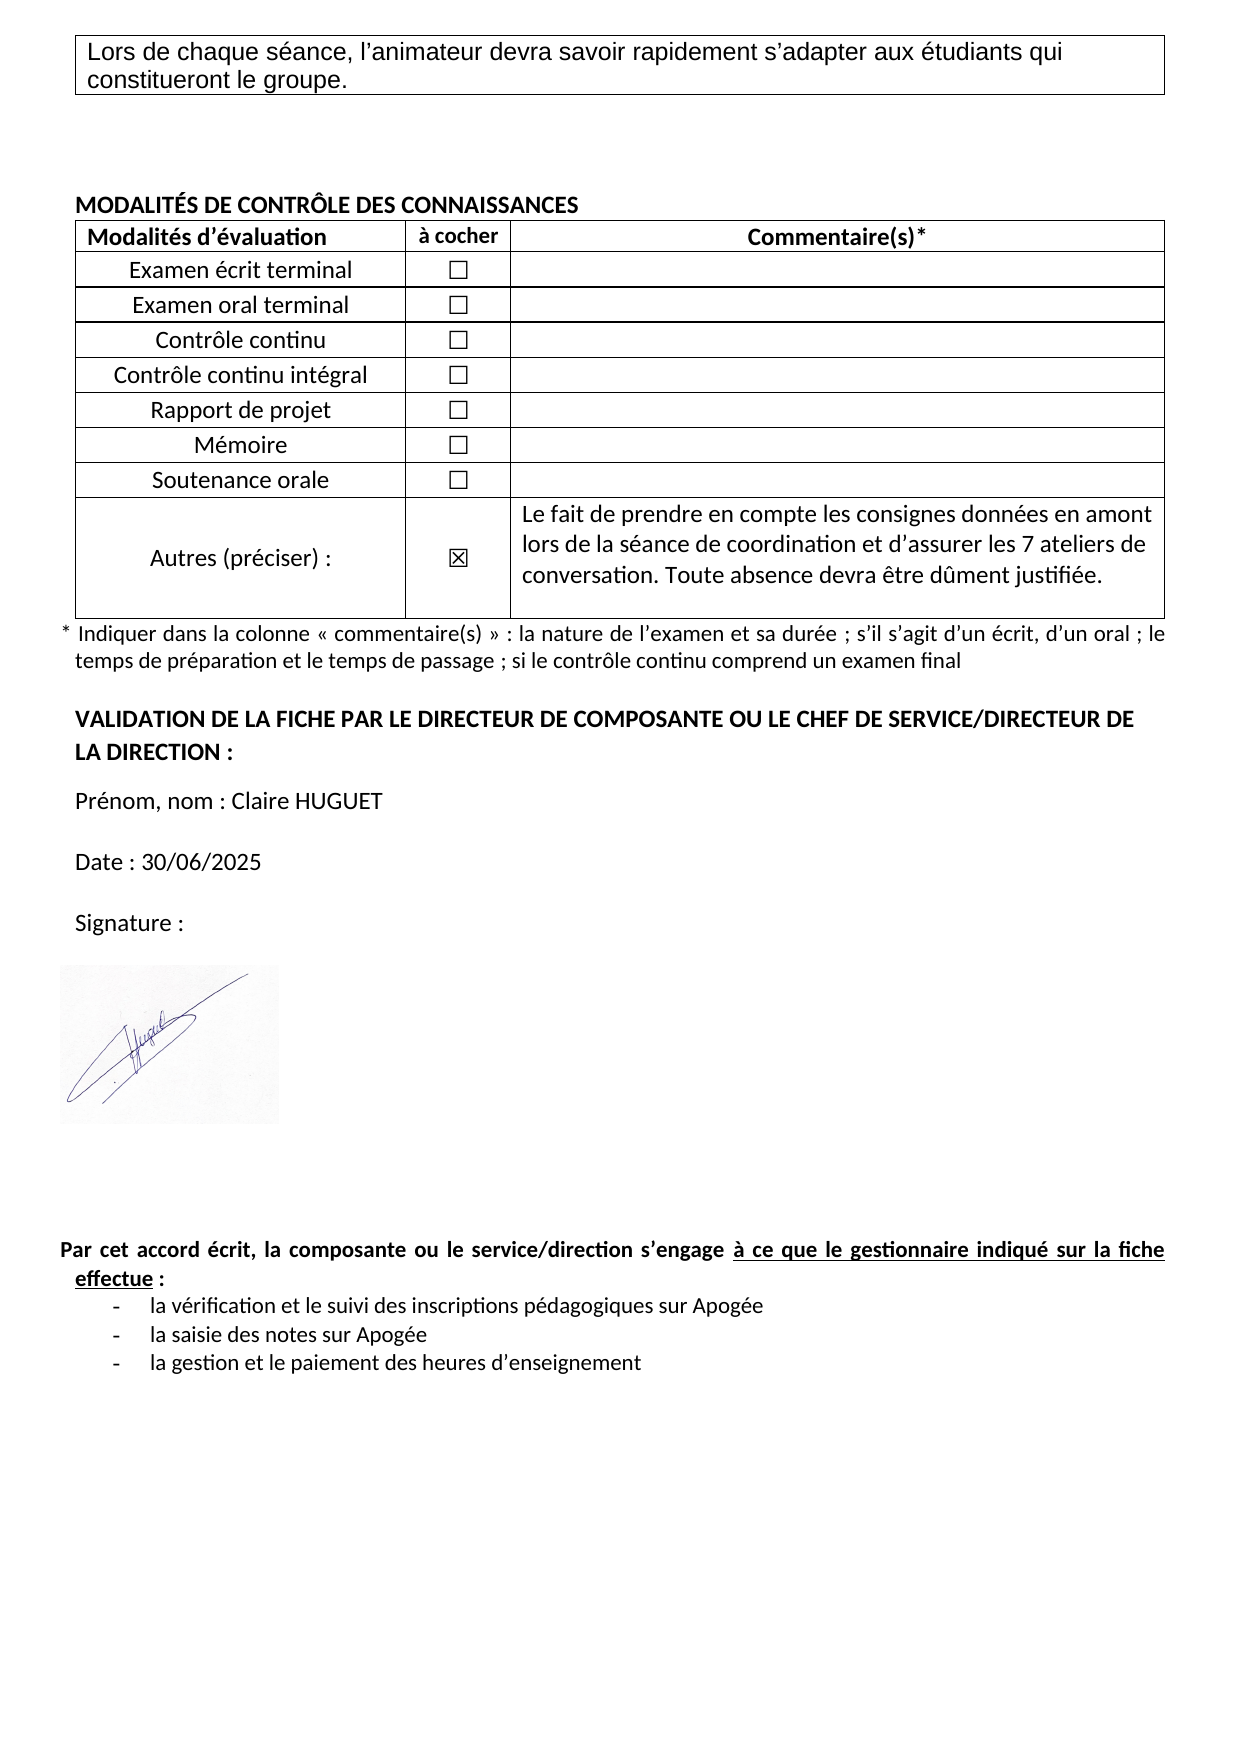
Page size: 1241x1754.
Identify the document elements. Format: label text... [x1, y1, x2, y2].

table_cell Le fait de prendre en compte les consignes données en amont lors de la séance de coordination et d’assurer les 7 ateliers de conversation. Toute absence devra être dûment justifiée. [511, 498, 1164, 618]
table_cell [406, 288, 510, 321]
table_cell [511, 393, 1164, 427]
table_header à cocher [406, 221, 510, 251]
table_header Commentaire(s)* [511, 221, 1164, 251]
table_cell Mémoire [76, 428, 405, 462]
list la gestion et le paiement des heures d’enseignement [112, 1348, 1165, 1376]
table_cell [511, 428, 1164, 462]
text Par cet accord écrit, la composante ou le service/direction s’engage à ce que le gestionnaire indiqué sur la fiche effectue : [60, 1236, 1165, 1292]
table_cell [511, 358, 1164, 392]
text Validation de la FICHE par le directeur de composante ou LE chef de service/directeur de la direction : [75, 703, 1165, 766]
table_cell Rapport de projet [76, 393, 405, 427]
table_cell Contrôle continu [76, 323, 405, 357]
table_cell [511, 288, 1164, 321]
table_cell [406, 498, 510, 618]
table_cell [406, 323, 510, 357]
table_cell [406, 358, 510, 392]
text Date : 30/06/2025 [75, 846, 1165, 877]
text ModalitÉs de contrÔle des connaissances [75, 189, 1165, 220]
table_cell [406, 252, 510, 286]
picture [60, 965, 279, 1124]
table_cell Examen oral terminal [76, 288, 405, 321]
text Signature : [75, 907, 1165, 938]
text Prénom, nom : Claire HUGUET [75, 785, 1165, 816]
table_cell [511, 252, 1164, 286]
table_cell Autres (préciser) : [76, 498, 405, 618]
table_cell [511, 463, 1164, 497]
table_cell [76, 36, 1164, 94]
table_cell Examen écrit terminal [76, 252, 405, 286]
table_cell Soutenance orale [76, 463, 405, 497]
list la saisie des notes sur Apogée [112, 1320, 1165, 1348]
table_cell [406, 463, 510, 497]
table_cell [406, 428, 510, 462]
list la vérification et le suivi des inscriptions pédagogiques sur Apogée [112, 1292, 1165, 1320]
table_cell [406, 393, 510, 427]
table_cell Contrôle continu intégral [76, 358, 405, 392]
text * Indiquer dans la colonne « commentaire(s) » : la nature de l’examen et sa durée ; s’il s’agit d’un écrit, d’un oral ; le temps de préparation et le temps de passage ; si le contrôle continu comprend un examen final [60, 619, 1165, 675]
table_header Modalités d’évaluation [76, 221, 405, 251]
table_cell [511, 323, 1164, 357]
